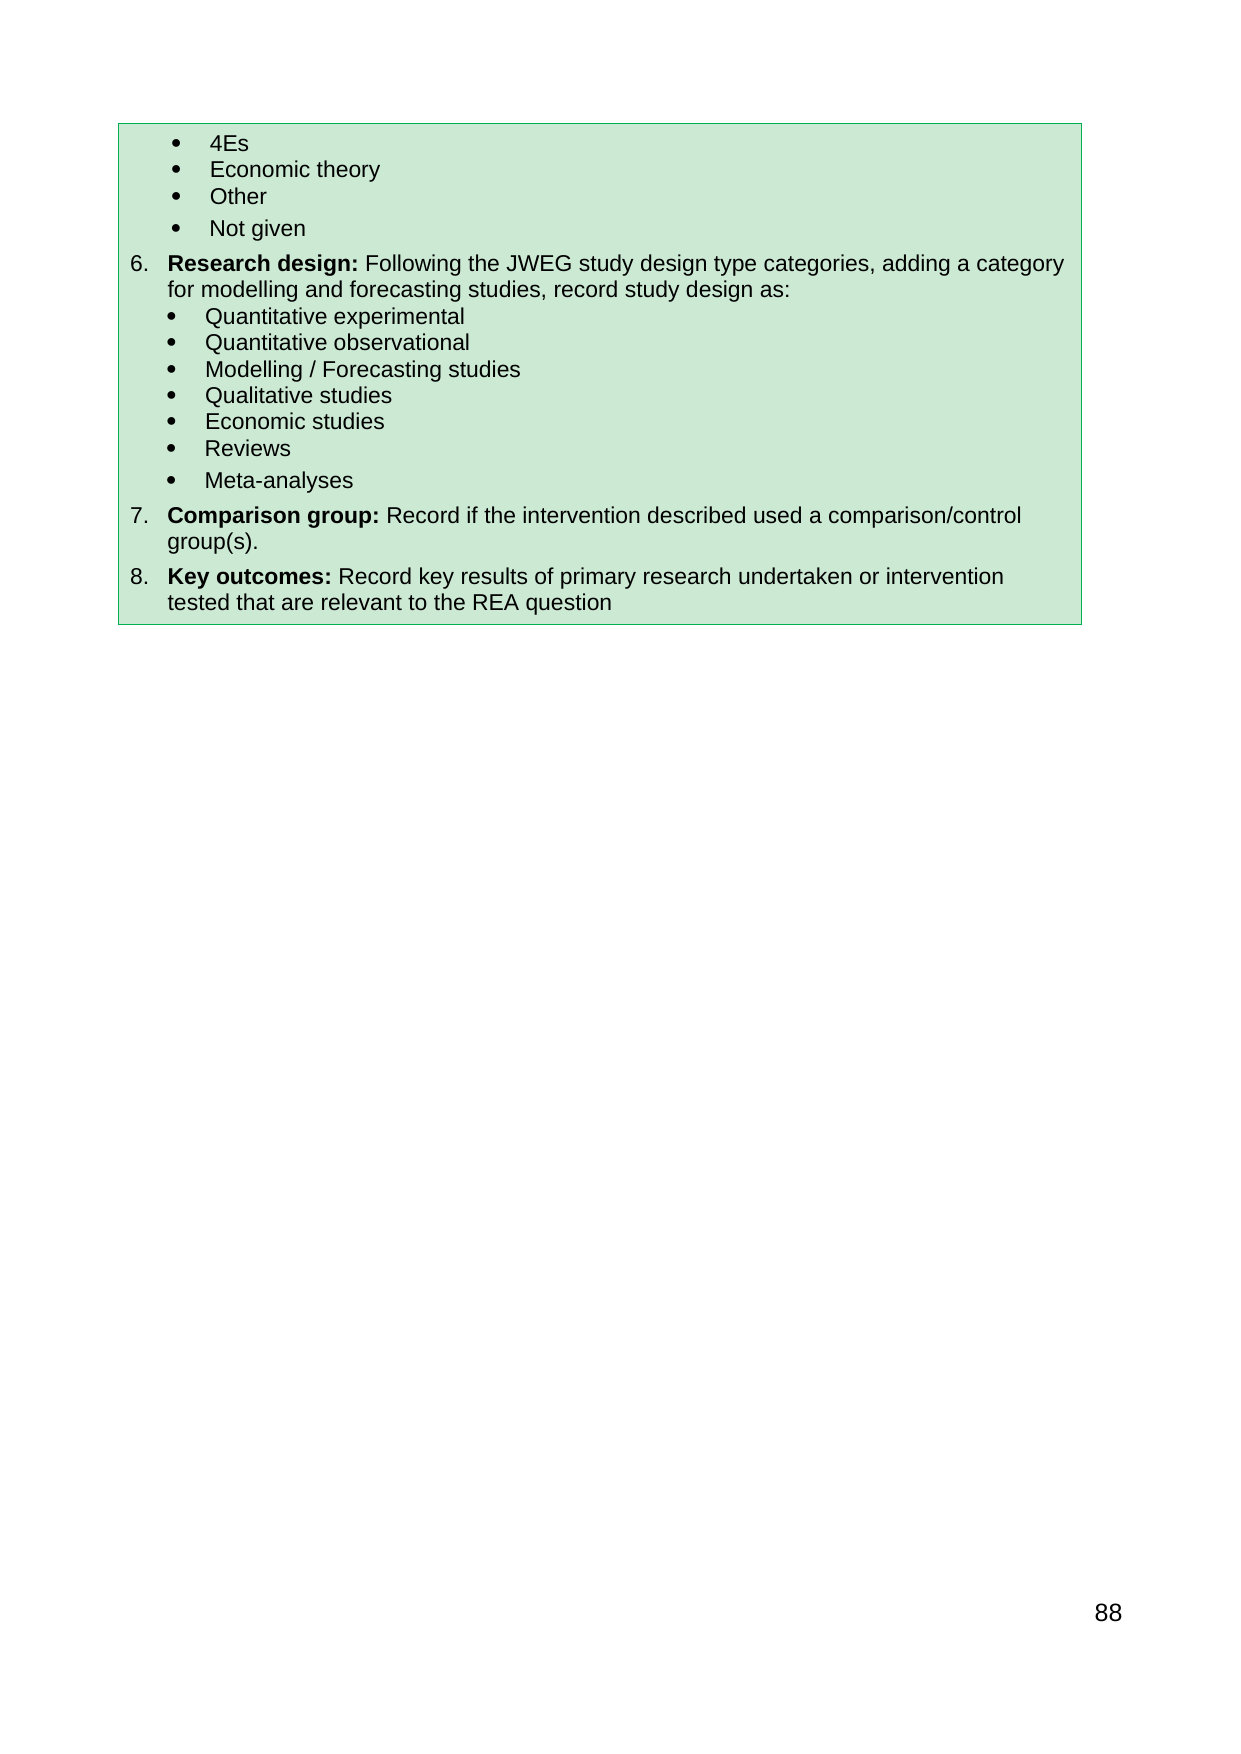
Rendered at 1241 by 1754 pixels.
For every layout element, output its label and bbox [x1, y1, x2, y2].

table_header [119, 124, 1081, 624]
